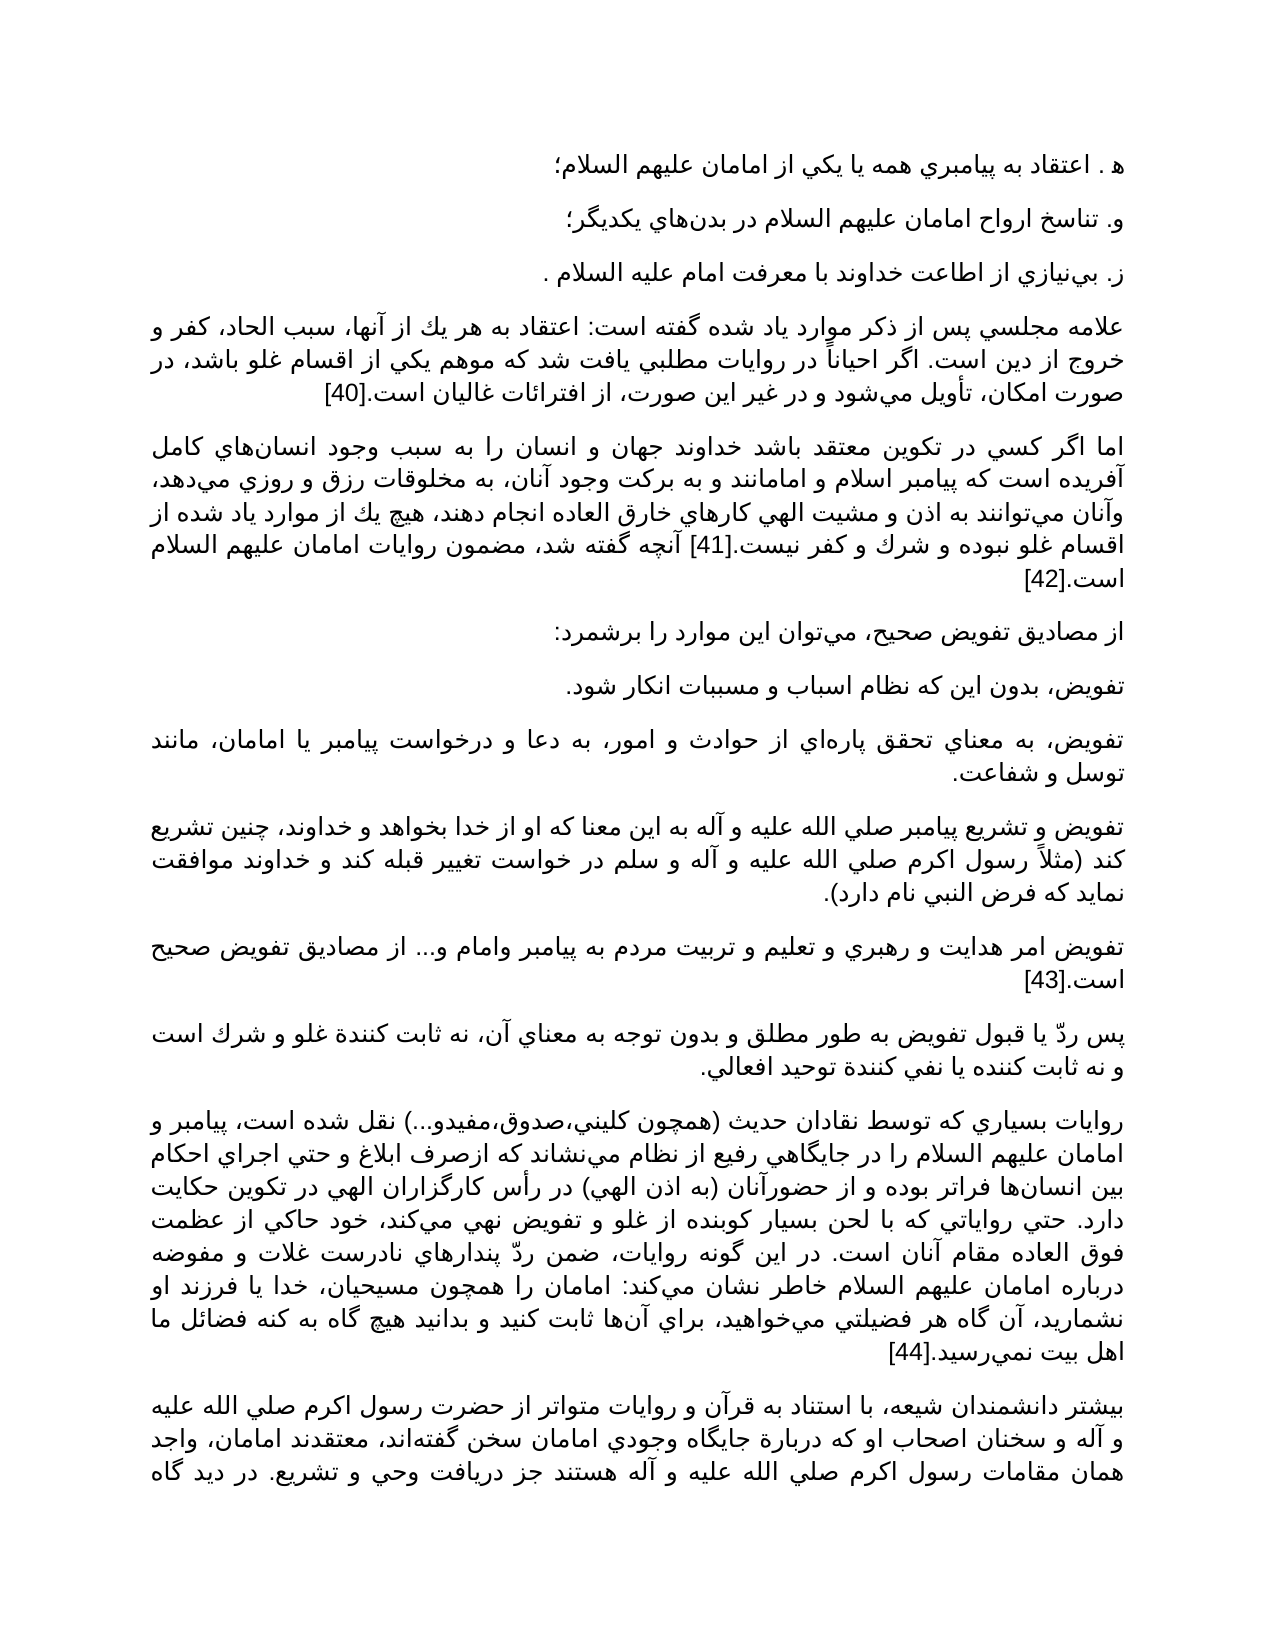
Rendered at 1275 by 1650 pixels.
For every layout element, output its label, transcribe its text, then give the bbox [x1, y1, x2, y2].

text تفويض، به معناي تحقق پاره‌اي از حوادث و امور، به دعا و درخواست پيامبر يا امامان، مانند توسل و شفاعت. [150, 725, 1125, 787]
text روايات بسياري كه توسط نقادان حديث (همچون كليني،صدوق،مفيدو...) نقل شده است، پيامبر و امامان عليهم السلام را در جايگاهي رفيع از نظام مي‌نشاند كه ازصرف ابلاغ و حتي اجراي احكام بين انسان‌ها فراتر بوده و از حضورآنان (به اذن الهي) در رأس كارگزاران الهي در تكوين حكايت دارد. حتي رواياتي كه با لحن بسيار كوبنده از غلو و تفويض نهي مي‌كند، خود حاكي از عظمت فوق العاده مقام آنان است. در اين گونه روايات، ضمن ردّ پندارهاي نادرست غلات و مفوضه درباره امامان عليهم السلام خاطر نشان مي‌کند: امامان را همچون مسيحيان، خدا يا فرزند او نشماريد، آن گاه هر فضيلتي مي‌خواهيد، براي آن‌ها ثابت كنيد و بدانيد هيچ گاه به كنه فضائل ما اهل بيت نمي‌رسيد.[44] [150, 1106, 1125, 1366]
text پس ردّ يا قبول تفويض به طور مطلق و بدون توجه به معناي آن، نه ثابت کنندة غلو و شرك است و نه ثابت کننده يا نفي کنندة توحيد افعالي. [150, 1019, 1125, 1081]
text تفويض، بدون اين كه نظام اسباب و مسببات انكار شود. [150, 671, 1125, 700]
text تفويض و تشريع پيامبر صلي الله عليه و آله به اين معنا كه او از خدا بخواهد و خداوند، چنين تشريع كند (مثلاً رسول اكرم صلي الله عليه و آله و سلم در خواست تغيير قبله كند و خداوند موافقت نمايد كه فرض النبي نام دارد). [150, 812, 1125, 907]
text علامه مجلسي پس از ذكر موارد ياد شده گفته است: اعتقاد به هر يك از آنها، سبب الحاد، كفر و خروج از دين است. اگر احياناً در روايات مطلبي يافت شد كه موهم يكي از اقسام غلو باشد، در صورت امكان، تأويل مي‌شود و در غير اين صورت، از افترائات غاليان است.[40] [150, 312, 1125, 406]
text ز. بي‌نيازي از اطاعت خداوند با معرفت امام عليه السلام . [150, 258, 1125, 286]
text تفويض امر هدايت و رهبري و تعليم و تربيت مردم به پيامبر وامام و... از مصاديق تفويض صحيح است.[43] [150, 932, 1125, 994]
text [150, 1391, 1125, 1485]
text و. تناسخ ارواح امامان عليهم السلام در بدن‌هاي يكديگر؛ [150, 204, 1125, 233]
text ه‍ . اعتقاد به پيامبري همه يا يكي از امامان عليهم السلام؛ [150, 150, 1125, 179]
text اما اگر كسي در تكوين معتقد باشد خداوند جهان و انسان را به سبب وجود انسان‌هاي كامل آفريده است كه پيامبر اسلام و امامانند و به بركت وجود آنان، به مخلوقات رزق و روزي مي‌دهد، وآنان مي‌توانند به اذن و مشيت الهي كارهاي خارق العاده انجام دهند، هيچ يك از موارد ياد شده از اقسام غلو نبوده و شرك و كفر نيست.[41] آنچه گفته شد، مضمون روايات امامان عليهم السلام است.[42] [150, 431, 1125, 592]
text از مصاديق تفويض صحيح، مي‌توان اين موارد را برشمرد: [150, 617, 1125, 646]
